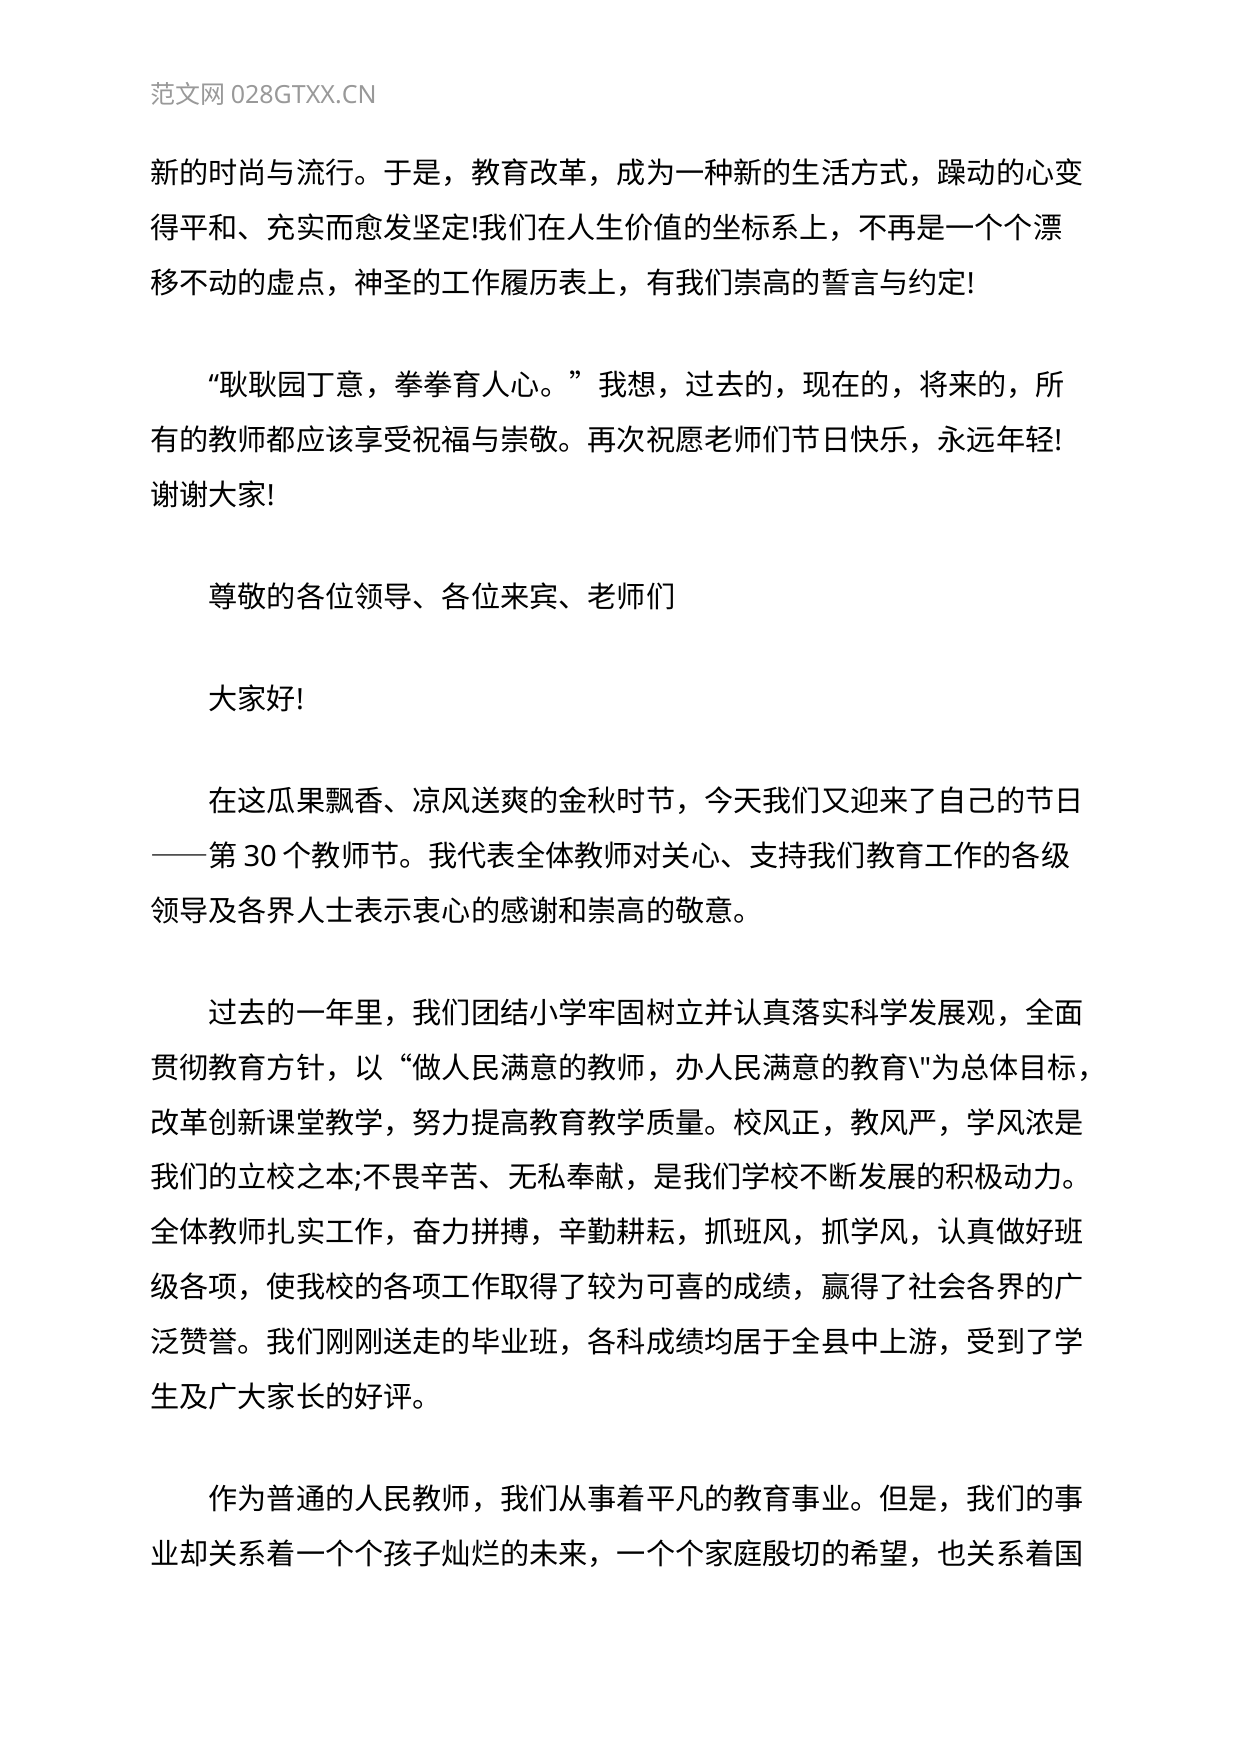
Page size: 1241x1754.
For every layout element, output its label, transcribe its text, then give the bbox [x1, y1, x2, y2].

text 大家好! [150, 676, 1090, 718]
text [150, 1476, 1090, 1573]
text 尊敬的各位领导、各位来宾、老师们 [150, 574, 1090, 616]
text “耿耿园丁意，拳拳育人心。”我想，过去的，现在的，将来的，所有的教师都应该享受祝福与崇敬。再次祝愿老师们节日快乐，永远年轻!谢谢大家! [150, 362, 1090, 514]
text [150, 150, 1090, 302]
text 在这瓜果飘香、凉风送爽的金秋时节，今天我们又迎来了自己的节日——第30个教师节。我代表全体教师对关心、支持我们教育工作的各级领导及各界人士表示衷心的感谢和崇高的敬意。 [150, 778, 1090, 930]
text 过去的一年里，我们团结小学牢固树立并认真落实科学发展观，全面贯彻教育方针，以“做人民满意的教师，办人民满意的教育\"为总体目标，改革创新课堂教学，努力提高教育教学质量。校风正，教风严，学风浓是我们的立校之本;不畏辛苦、无私奉献，是我们学校不断发展的积极动力。全体教师扎实工作，奋力拼搏，辛勤耕耘，抓班风，抓学风，认真做好班级各项，使我校的各项工作取得了较为可喜的成绩，赢得了社会各界的广泛赞誉。我们刚刚送走的毕业班，各科成绩均居于全县中上游，受到了学生及广大家长的好评。 [150, 989, 1090, 1416]
